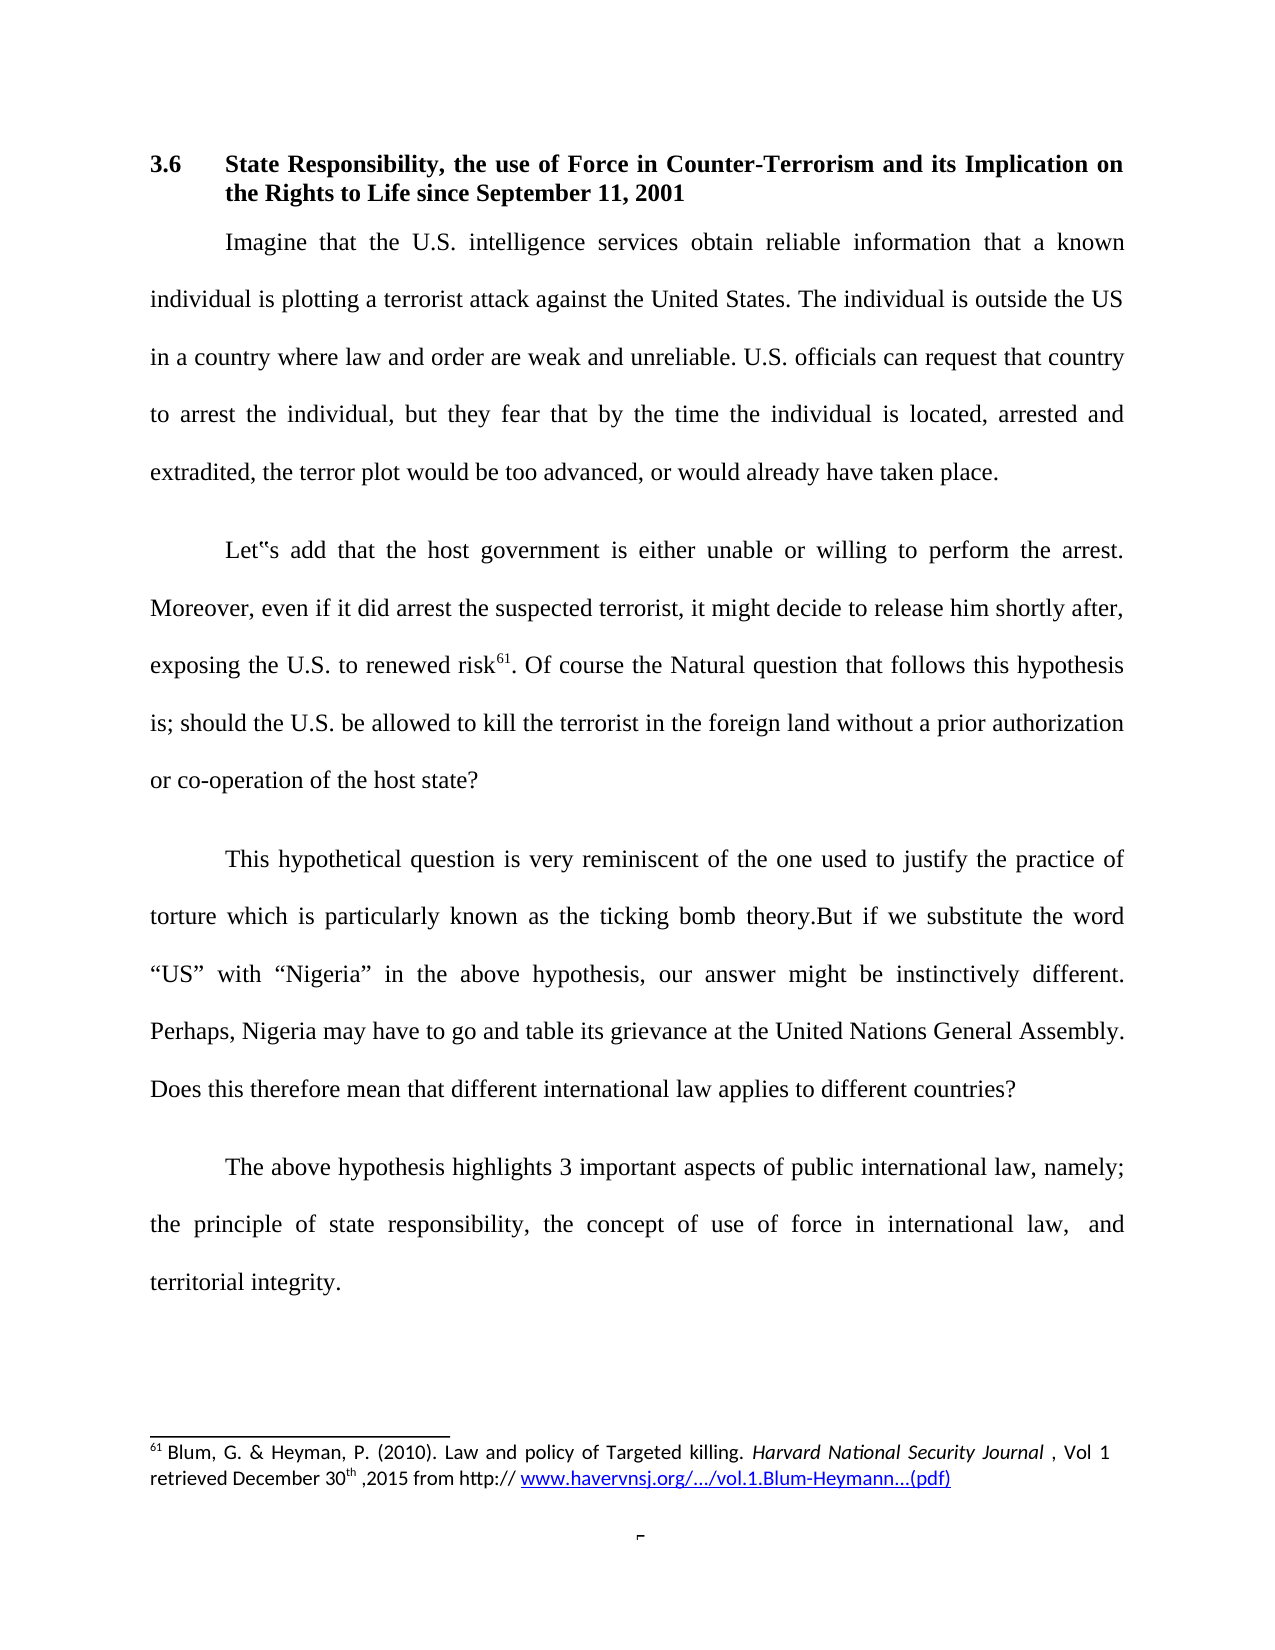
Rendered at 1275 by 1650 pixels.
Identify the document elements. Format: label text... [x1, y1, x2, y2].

subtitle State Responsibility, the use of Force in Counter-Terrorism and its Implication on the Rights to Life since September 11, 2001 [150, 149, 1125, 207]
text The above hypothesis highlights 3 important aspects of public international law, namely; the principle of state responsibility, the concept of use of force in international law, and territorial integrity. [150, 1152, 1125, 1296]
text Let‟s add that the host government is either unable or willing to perform the arrest. Moreover, even if it did arrest the suspected terrorist, it might decide to release him shortly after, exposing the U.S. to renewed risk61. Of course the Natural question that follows this hypothesis is; should the U.S. be allowed to kill the terrorist in the foreign land without a prior authorization or co-operation of the host state? [150, 535, 1126, 794]
text This hypothetical question is very reminiscent of the one used to justify the practice of torture which is particularly known as the ticking bomb theory.But if we substitute the word “US” with “Nigeria” in the above hypothesis, our answer might be instinctively different. Perhaps, Nigeria may have to go and table its grievance at the United Nations General Assembly. Does this therefore mean that different international law applies to different countries? [150, 844, 1126, 1102]
text Imagine that the U.S. intelligence services obtain reliable information that a known individual is plotting a terrorist attack against the United States. The individual is outside the US in a country where law and order are weak and unreliable. U.S. officials can request that country to arrest the individual, but they fear that by the time the individual is located, arrested and extradited, the terror plot would be too advanced, or would already have taken place. [150, 227, 1126, 486]
text 61 Blum, G. & Heyman, P. (2010). Law and policy of Targeted killing. Harvard National Security Journal , Vol 1 retrieved December 30th ,2015 from http:// www.havervnsj.org/.../vol.1.Blum-Heymann...(pdf) [150, 1439, 1125, 1490]
